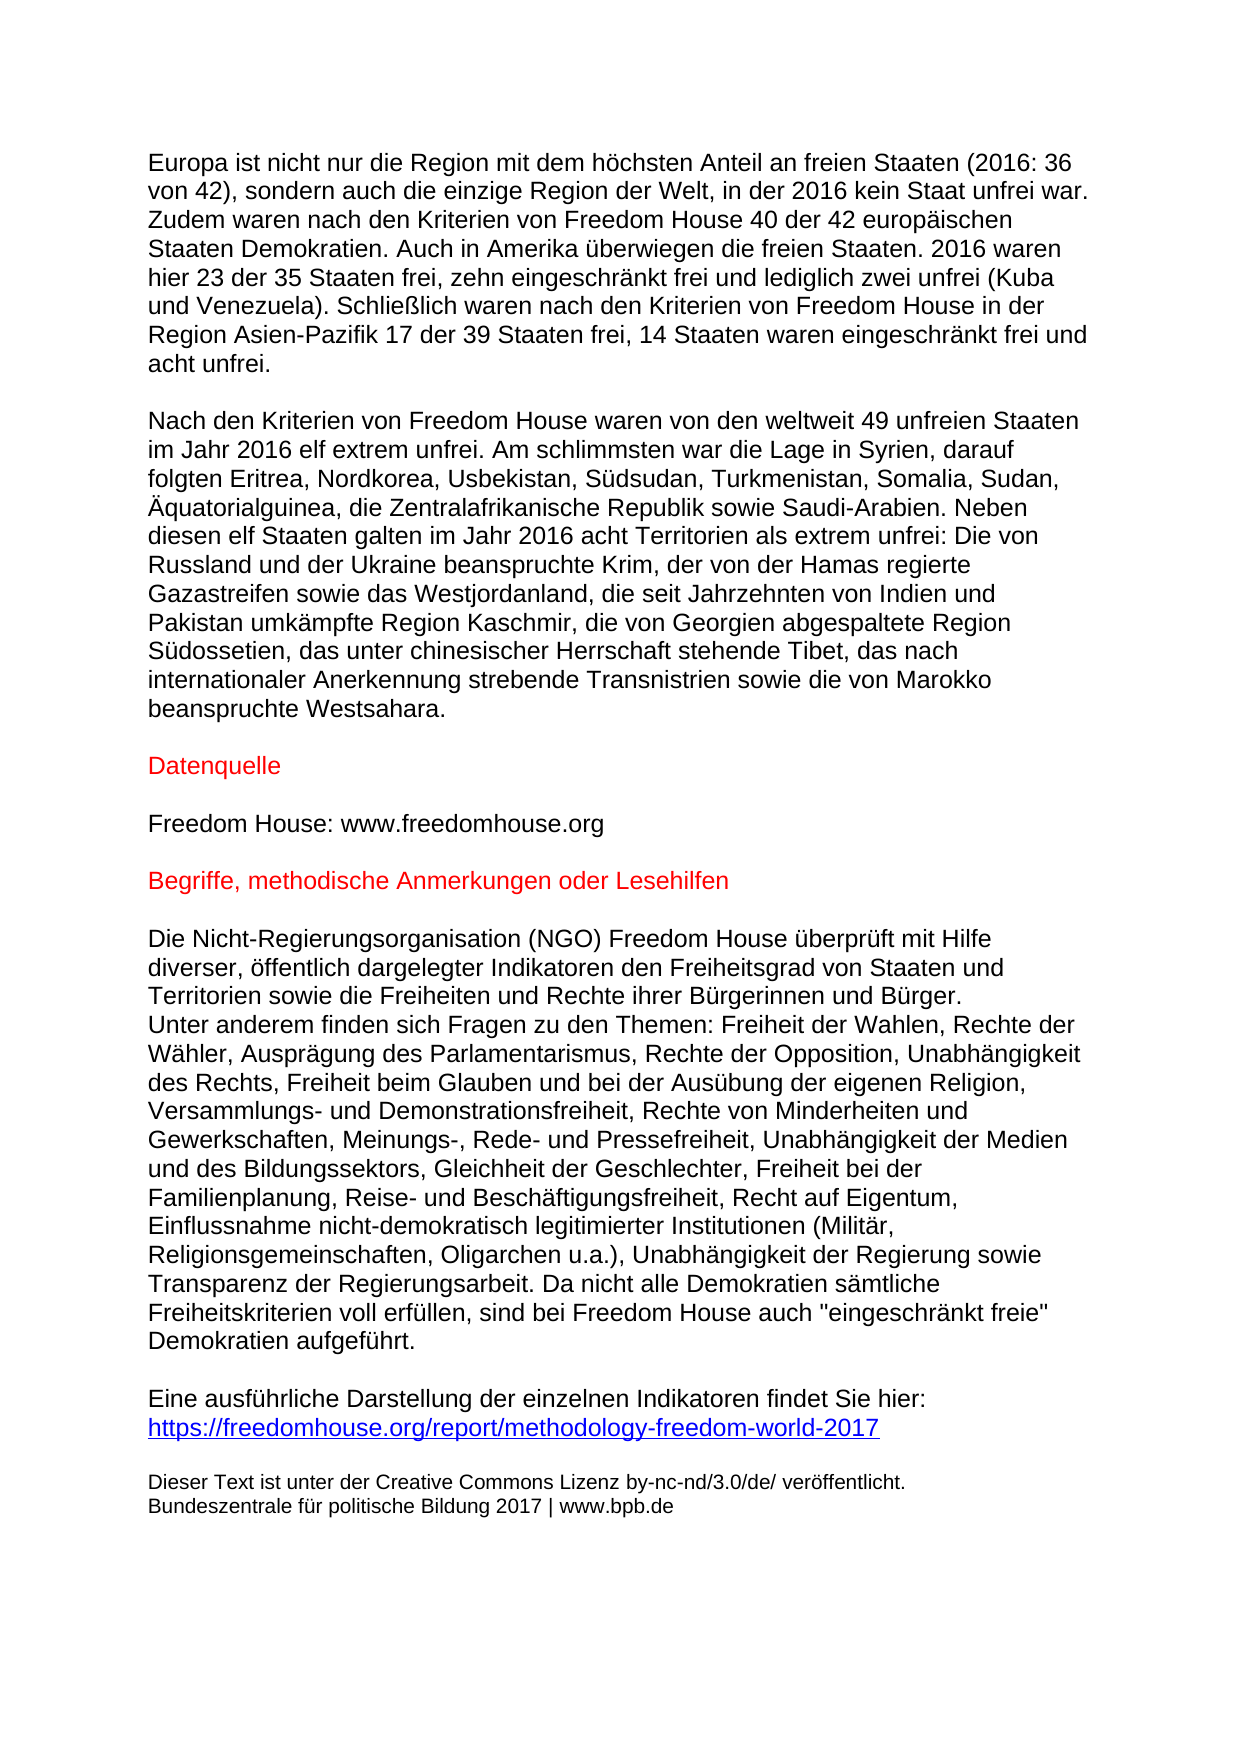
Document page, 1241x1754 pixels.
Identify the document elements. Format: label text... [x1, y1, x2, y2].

text Eine ausführliche Darstellung der einzelnen Indikatoren findet Sie hier: [148, 1384, 1093, 1413]
text Unter anderem finden sich Fragen zu den Themen: Freiheit der Wahlen, Rechte der Wähler, Ausprägung des Parlamentarismus, Rechte der Opposition, Unabhängigkeit des Rechts, Freiheit beim Glauben und bei der Ausübung der eigenen Religion, Versammlungs- und Demonstrationsfreiheit, Rechte von Minderheiten und Gewerkschaften, Meinungs-, Rede- und Pressefreiheit, Unabhängigkeit der Medien und des Bildungssektors, Gleichheit der Geschlechter, Freiheit bei der Familienplanung, Reise- und Beschäftigungsfreiheit, Recht auf Eigentum, Einflussnahme nicht-demokratisch legitimierter Institutionen (Militär, Religionsgemeinschaften, Oligarchen u.a.), Unabhängigkeit der Regierung sowie Transparenz der Regierungsarbeit. Da nicht alle Demokratien sämtliche Freiheitskriterien voll erfüllen, sind bei Freedom House auch "eingeschränkt freie" Demokratien aufgeführt. [148, 1010, 1093, 1355]
text Nach den Kriterien von Freedom House waren von den weltweit 49 unfreien Staaten im Jahr 2016 elf extrem unfrei. Am schlimmsten war die Lage in Syrien, darauf folgten Eritrea, Nordkorea, Usbekistan, Südsudan, Turkmenistan, Somalia, Sudan, Äquatorialguinea, die Zentralafrikanische Republik sowie Saudi-Arabien. Neben diesen elf Staaten galten im Jahr 2016 acht Territorien als extrem unfrei: Die von Russland und der Ukraine beanspruchte Krim, der von der Hamas regierte Gazastreifen sowie das Westjordanland, die seit Jahrzehnten von Indien und Pakistan umkämpfte Region Kaschmir, die von Georgien abgespaltete Region Südossetien, das unter chinesischer Herrschaft stehende Tibet, das nach internationaler Anerkennung strebende Transnistrien sowie die von Marokko beanspruchte Westsahara. [148, 406, 1093, 723]
text Bundeszentrale für politische Bildung 2017 | www.bpb.de [148, 1494, 1093, 1518]
text Dieser Text ist unter der Creative Commons Lizenz by-nc-nd/3.0/de/ veröffentlicht. [148, 1470, 1093, 1494]
text Die Nicht-Regierungsorganisation (NGO) Freedom House überprüft mit Hilfe diverser, öffentlich dargelegter Indikatoren den Freiheitsgrad von Staaten und Territorien sowie die Freiheiten und Rechte ihrer Bürgerinnen und Bürger. [148, 924, 1093, 1010]
text Freedom House: www.freedomhouse.org [148, 809, 1093, 838]
text Begriffe, methodische Anmerkungen oder Lesehilfen [148, 866, 1093, 895]
text Europa ist nicht nur die Region mit dem höchsten Anteil an freien Staaten (2016: 36 von 42), sondern auch die einzige Region der Welt, in der 2016 kein Staat unfrei war. Zudem waren nach den Kriterien von Freedom House 40 der 42 europäischen Staaten Demokratien. Auch in Amerika überwiegen die freien Staaten. 2016 waren hier 23 der 35 Staaten frei, zehn eingeschränkt frei und lediglich zwei unfrei (Kuba und Venezuela). Schließlich waren nach den Kriterien von Freedom House in der Region Asien-Pazifik 17 der 39 Staaten frei, 14 Staaten waren eingeschränkt frei und acht unfrei. [148, 148, 1093, 378]
text Datenquelle [148, 751, 1093, 780]
text https://freedomhouse.org/report/methodology-freedom-world-2017 [148, 1413, 1093, 1441]
